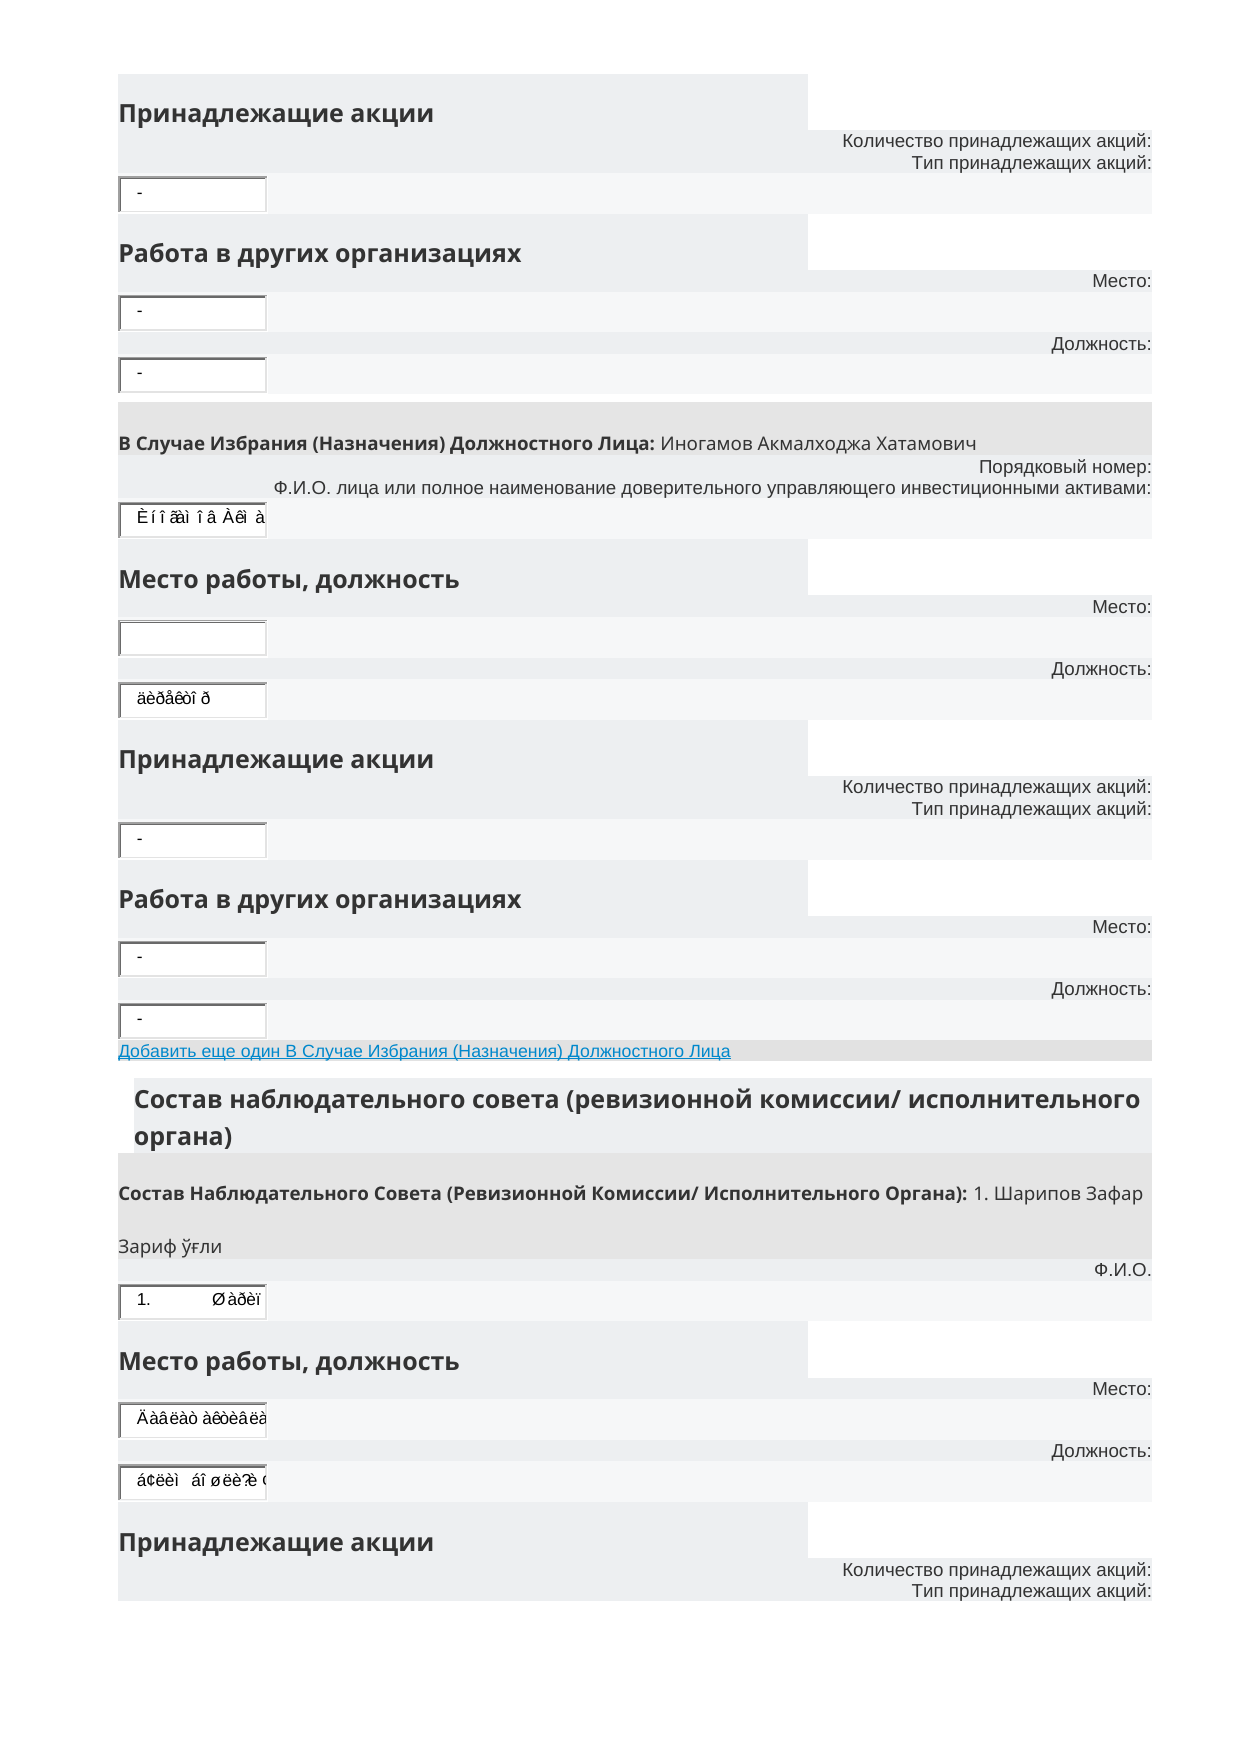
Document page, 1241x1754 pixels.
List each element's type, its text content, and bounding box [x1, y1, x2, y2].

text Принадлежащие акции [118, 720, 808, 776]
text Должность: [118, 1440, 1152, 1461]
text Место: [118, 270, 1152, 292]
text Состав наблюдательного совета (ревизионной комиссии/ исполнительного органа) [134, 1078, 1152, 1153]
text Тип принадлежащих акций: [118, 1580, 1152, 1601]
text В Случае Избрания (Назначения) Должностного Лица: Иногамов Акмалходжа Хатамович [118, 402, 1152, 455]
text Работа в других организациях [118, 860, 808, 916]
text Количество принадлежащих акций: [118, 130, 1152, 152]
text Должность: [118, 978, 1152, 1000]
text Ф.И.О. [118, 1259, 1152, 1281]
text Принадлежащие акции [118, 1502, 808, 1558]
text Состав Наблюдательного Совета (Ревизионной Комиссии/ Исполнительного Органа): 1. Шарипов Зафар Зариф ўғли [118, 1153, 1152, 1259]
text Место: [118, 595, 1152, 617]
text Место работы, должность [118, 1321, 808, 1378]
text Тип принадлежащих акций: [118, 152, 1152, 173]
text Тип принадлежащих акций: [118, 798, 1152, 819]
text Количество принадлежащих акций: [118, 1558, 1152, 1580]
text Работа в других организациях [118, 214, 808, 270]
text Должность: [118, 332, 1152, 354]
text Ф.И.О. лица или полное наименование доверительного управляющего инвестиционными активами: [118, 477, 1152, 498]
text Порядковый номер: [118, 455, 1152, 477]
text Место: [118, 1378, 1152, 1399]
text Добавить еще один В Случае Избрания (Назначения) Должностного Лица [118, 1040, 1152, 1061]
text Место работы, должность [118, 539, 808, 595]
text Место: [118, 916, 1152, 938]
text Количество принадлежащих акций: [118, 776, 1152, 798]
text Принадлежащие акции [118, 74, 808, 130]
text Должность: [118, 658, 1152, 679]
